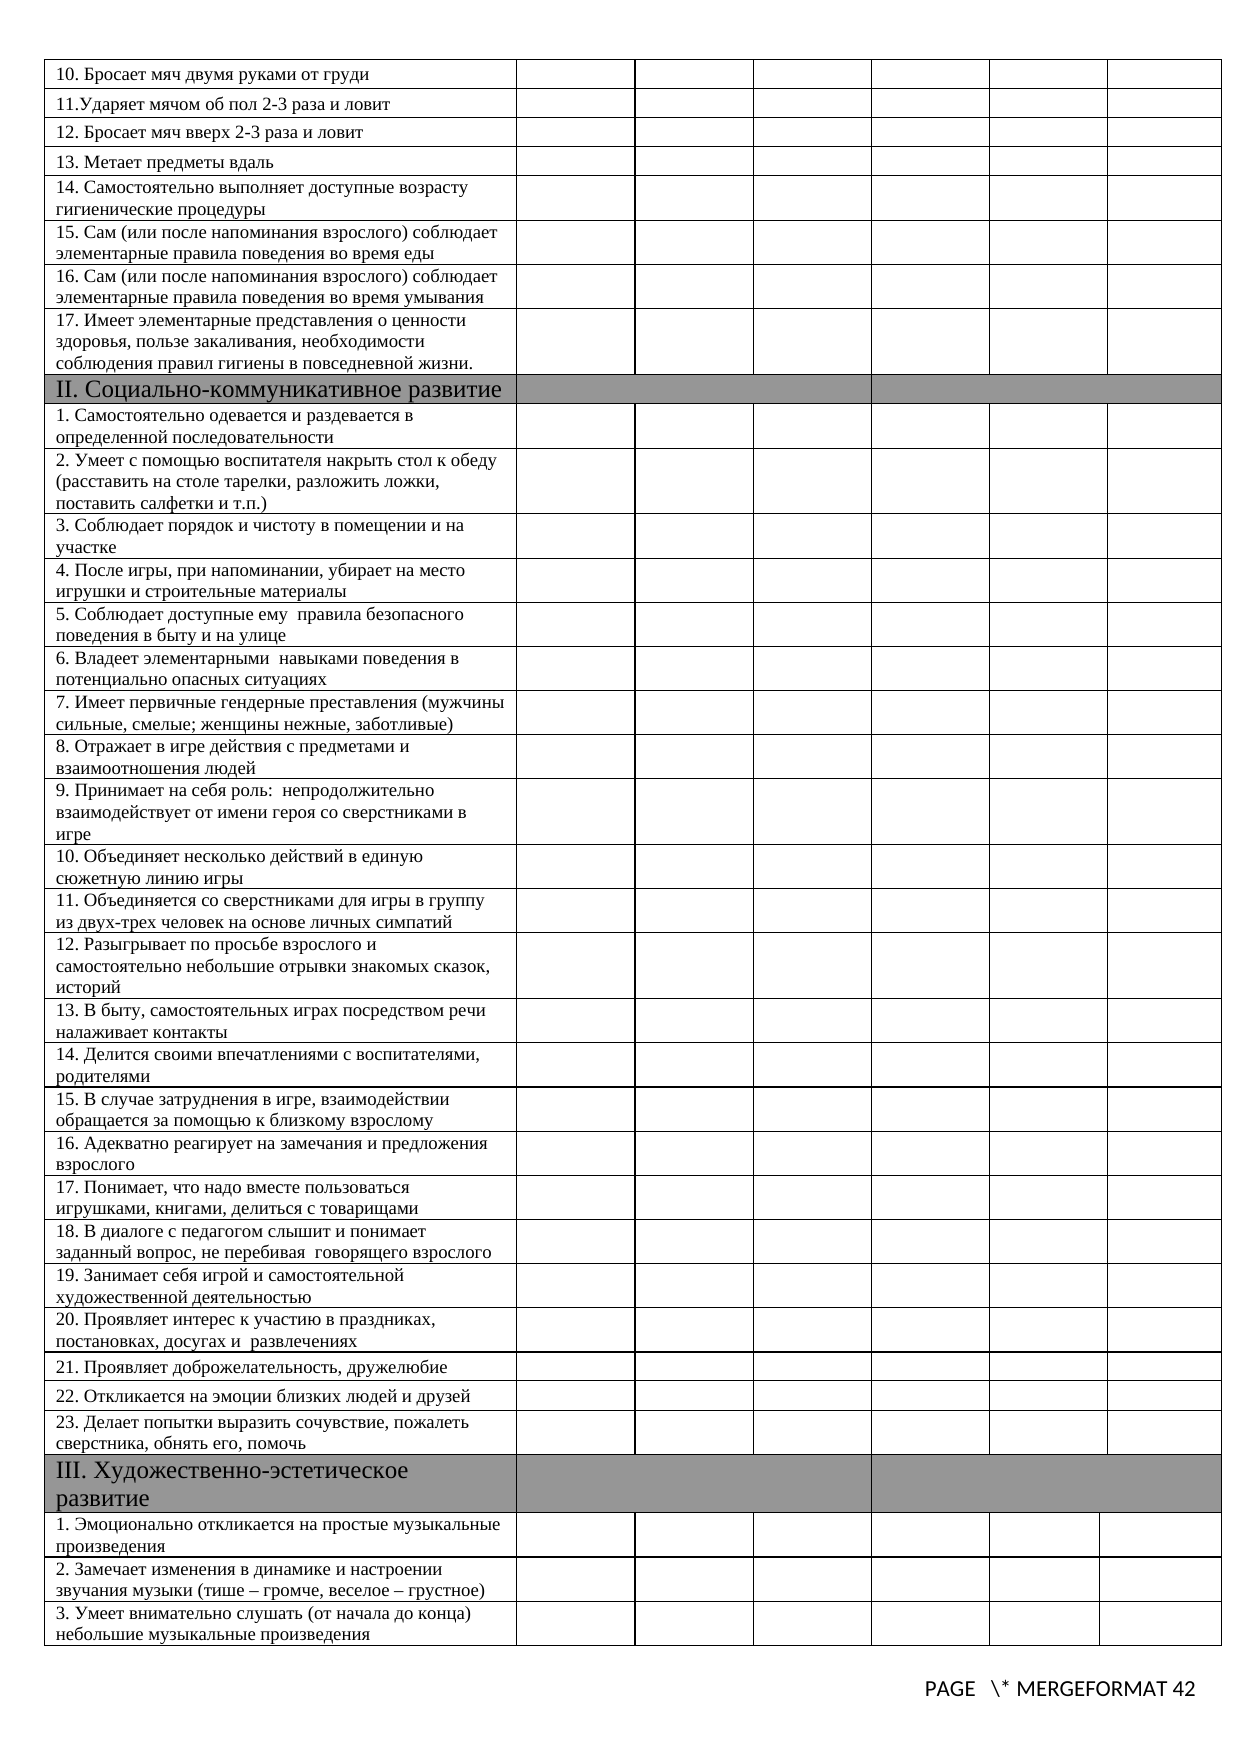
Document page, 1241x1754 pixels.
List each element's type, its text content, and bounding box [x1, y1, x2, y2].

table_cell [636, 89, 753, 117]
table_cell [872, 309, 989, 373]
table_cell 13. Метает предметы вдаль [45, 147, 516, 175]
table_cell [517, 933, 634, 998]
table_cell [636, 221, 753, 264]
table_cell [990, 265, 1107, 308]
table_cell [517, 404, 634, 447]
table_cell [754, 118, 871, 146]
table_cell [990, 1308, 1107, 1351]
table_cell [1108, 559, 1221, 602]
table_cell [872, 999, 989, 1042]
table_cell [872, 60, 989, 88]
table_cell [636, 647, 753, 690]
table_cell [990, 60, 1107, 88]
table_cell [754, 999, 871, 1042]
table_cell [990, 647, 1107, 690]
table_cell [990, 1043, 1107, 1086]
table_cell [754, 1043, 871, 1086]
table_cell [636, 1381, 753, 1409]
table_cell [872, 1602, 989, 1645]
table_cell 2. Умеет с помощью воспитателя накрыть стол к обеду (расставить на столе тарелки, разложить ложки, поставить салфетки и т.п.) [45, 449, 516, 513]
table_cell [1108, 176, 1221, 219]
table_cell [754, 1308, 871, 1351]
table_cell 13. В быту, самостоятельных играх посредством речи налаживает контакты [45, 999, 516, 1042]
table_cell [990, 89, 1107, 117]
table_cell [1108, 265, 1221, 308]
table_cell [872, 221, 989, 264]
table_cell [872, 1381, 989, 1409]
table_cell [990, 514, 1107, 557]
table_cell [517, 999, 634, 1042]
table_cell [636, 999, 753, 1042]
table_cell [1108, 449, 1221, 513]
table_cell [1108, 1043, 1221, 1086]
table_cell [1108, 60, 1221, 88]
table_cell 6. Владеет элементарными навыками поведения в потенциально опасных ситуациях [45, 647, 516, 690]
table_cell [1108, 118, 1221, 146]
table_cell [990, 845, 1107, 888]
table_cell [990, 1513, 1099, 1556]
table_cell [1108, 1353, 1221, 1380]
table_cell [990, 1381, 1107, 1409]
table_cell 2. Замечает изменения в динамике и настроении звучания музыки (тише – громче, веселое – грустное) [45, 1558, 516, 1601]
table_cell [990, 1558, 1099, 1601]
table_cell [872, 375, 1221, 403]
table_cell [517, 118, 634, 146]
table_cell [517, 1176, 634, 1219]
table_cell [636, 514, 753, 557]
table_cell [517, 514, 634, 557]
table_cell [754, 1132, 871, 1175]
table_cell [990, 889, 1107, 932]
table_cell [636, 1602, 753, 1645]
table_cell [872, 514, 989, 557]
table_cell [1100, 1558, 1221, 1601]
table_cell [1108, 691, 1221, 734]
table_cell [754, 221, 871, 264]
table_cell [754, 933, 871, 998]
table_cell [517, 221, 634, 264]
table_cell [517, 1455, 871, 1512]
table_cell [872, 1308, 989, 1351]
table_cell [636, 691, 753, 734]
table_cell 15. Сам (или после напоминания взрослого) соблюдает элементарные правила поведения во время еды [45, 221, 516, 264]
table_cell [990, 1411, 1107, 1454]
table_cell 12. Бросает мяч вверх 2-3 раза и ловит [45, 118, 516, 146]
table_cell [754, 449, 871, 513]
table_cell [872, 1043, 989, 1086]
table_cell [517, 735, 634, 778]
table_cell [754, 89, 871, 117]
table_cell [636, 1088, 753, 1131]
table_cell 15. В случае затруднения в игре, взаимодействии обращается за помощью к близкому взрослому [45, 1088, 516, 1131]
table_cell [872, 1220, 989, 1263]
table_cell [636, 933, 753, 998]
table_cell 17. Имеет элементарные представления о ценности здоровья, пользе закаливания, необходимости соблюдения правил гигиены в повседневной жизни. [45, 309, 516, 373]
table_cell [1108, 735, 1221, 778]
table_cell [872, 404, 989, 447]
table_cell [517, 147, 634, 175]
table_cell [1108, 647, 1221, 690]
table_cell [990, 559, 1107, 602]
table_cell [754, 1088, 871, 1131]
table_cell [636, 265, 753, 308]
table_cell [1108, 404, 1221, 447]
table_cell [872, 1455, 1221, 1512]
table_cell [517, 1411, 634, 1454]
table_cell [1108, 1220, 1221, 1263]
table_cell [872, 1353, 989, 1380]
table_cell [754, 559, 871, 602]
table_cell 9. Принимает на себя роль: непродолжительно взаимодействует от имени героя со сверстниками в игре [45, 779, 516, 844]
table_cell [872, 603, 989, 646]
table_cell [636, 735, 753, 778]
table_cell [754, 1381, 871, 1409]
table_cell [872, 176, 989, 219]
table_cell [754, 176, 871, 219]
table_cell [517, 845, 634, 888]
table_cell [990, 176, 1107, 219]
table_cell [1108, 221, 1221, 264]
table_cell [990, 404, 1107, 447]
table_cell 1. Самостоятельно одевается и раздевается в определенной последовательности [45, 404, 516, 447]
table_cell [990, 999, 1107, 1042]
table_cell [636, 1220, 753, 1263]
table_cell [1108, 1088, 1221, 1131]
table_cell 11.Ударяет мячом об пол 2-3 раза и ловит [45, 89, 516, 117]
table_cell [754, 845, 871, 888]
table_cell [990, 1088, 1107, 1131]
table_cell [517, 60, 634, 88]
table_cell [517, 1264, 634, 1307]
table_cell [517, 265, 634, 308]
table_cell 21. Проявляет доброжелательность, дружелюбие [45, 1353, 516, 1380]
table_cell [636, 1308, 753, 1351]
table_cell [872, 449, 989, 513]
table_cell [1108, 603, 1221, 646]
table_cell [636, 449, 753, 513]
table_cell [754, 404, 871, 447]
table_cell 14. Делится своими впечатлениями с воспитателями, родителями [45, 1043, 516, 1086]
table_cell [754, 1176, 871, 1219]
table_cell 7. Имеет первичные гендерные преставления (мужчины сильные, смелые; женщины нежные, заботливые) [45, 691, 516, 734]
table_cell [636, 60, 753, 88]
table_cell [636, 1043, 753, 1086]
table_cell [872, 1513, 989, 1556]
table_cell [990, 1176, 1107, 1219]
table_cell [872, 1411, 989, 1454]
table_cell [872, 89, 989, 117]
table_cell [636, 559, 753, 602]
table_cell [636, 845, 753, 888]
table_cell [1108, 147, 1221, 175]
table_cell 11. Объединяется со сверстниками для игры в группу из двух-трех человек на основе личных симпатий [45, 889, 516, 932]
table_cell [990, 735, 1107, 778]
table_cell [517, 691, 634, 734]
table_cell [517, 89, 634, 117]
table_cell 4. После игры, при напоминании, убирает на место игрушки и строительные материалы [45, 559, 516, 602]
table_cell [1108, 1411, 1221, 1454]
table_cell [1108, 933, 1221, 998]
table_cell [517, 779, 634, 844]
table_cell [872, 265, 989, 308]
table_cell [990, 449, 1107, 513]
table_cell [990, 309, 1107, 373]
table_cell [517, 176, 634, 219]
table_cell [754, 735, 871, 778]
table_cell [872, 118, 989, 146]
table_cell [990, 1220, 1107, 1263]
table_cell III. Художественно-эстетическое развитие [45, 1455, 516, 1512]
table_cell [754, 147, 871, 175]
table_cell [1100, 1513, 1221, 1556]
table_cell [1108, 1264, 1221, 1307]
table_cell [990, 691, 1107, 734]
table_cell [517, 449, 634, 513]
table_cell [990, 603, 1107, 646]
table_cell [636, 118, 753, 146]
table_cell [990, 147, 1107, 175]
table_cell [872, 735, 989, 778]
table_cell [872, 779, 989, 844]
table_cell [1100, 1602, 1221, 1645]
table_cell [1108, 1132, 1221, 1175]
table_cell [872, 691, 989, 734]
table_cell 18. В диалоге с педагогом слышит и понимает заданный вопрос, не перебивая говорящего взрослого [45, 1220, 516, 1263]
table_cell [754, 1513, 871, 1556]
table_cell 20. Проявляет интерес к участию в праздниках, постановках, досугах и развлечениях [45, 1308, 516, 1351]
table_cell [872, 845, 989, 888]
table_cell 10. Бросает мяч двумя руками от груди [45, 60, 516, 88]
table_cell [636, 1132, 753, 1175]
table_cell [636, 779, 753, 844]
table_cell [754, 309, 871, 373]
table_cell [990, 933, 1107, 998]
table_cell 3. Умеет внимательно слушать (от начала до конца) небольшие музыкальные произведения [45, 1602, 516, 1645]
table_cell [517, 1602, 634, 1645]
table_cell [517, 1353, 634, 1380]
table_cell [517, 309, 634, 373]
table_cell 8. Отражает в игре действия с предметами и взаимоотношения людей [45, 735, 516, 778]
table_cell [1108, 1308, 1221, 1351]
table_cell [517, 1132, 634, 1175]
table_cell [754, 889, 871, 932]
table_cell [872, 647, 989, 690]
table_cell [754, 1558, 871, 1601]
table_cell 12. Разыгрывает по просьбе взрослого и самостоятельно небольшие отрывки знакомых сказок, историй [45, 933, 516, 998]
table_cell [1108, 1176, 1221, 1219]
table_cell [517, 1308, 634, 1351]
table_cell [517, 559, 634, 602]
table_cell [754, 1264, 871, 1307]
table_cell [872, 147, 989, 175]
table_cell [872, 1558, 989, 1601]
table_cell [990, 118, 1107, 146]
table_cell 1. Эмоционально откликается на простые музыкальные произведения [45, 1513, 516, 1556]
table_cell [990, 1602, 1099, 1645]
table_cell 19. Занимает себя игрой и самостоятельной художественной деятельностью [45, 1264, 516, 1307]
table_cell [1108, 999, 1221, 1042]
table_cell [517, 1043, 634, 1086]
table_cell [517, 1513, 634, 1556]
table_cell [1108, 889, 1221, 932]
table_cell [754, 265, 871, 308]
table_cell [754, 603, 871, 646]
table_cell [990, 1132, 1107, 1175]
table_cell [872, 559, 989, 602]
table_cell [754, 1353, 871, 1380]
table_cell [754, 647, 871, 690]
table_cell [872, 1088, 989, 1131]
table_cell [754, 1411, 871, 1454]
table_cell [636, 404, 753, 447]
table_cell 17. Понимает, что надо вместе пользоваться игрушками, книгами, делиться с товарищами [45, 1176, 516, 1219]
table_cell [1108, 845, 1221, 888]
table_cell [517, 1381, 634, 1409]
table_cell [1108, 1381, 1221, 1409]
table_cell [636, 1513, 753, 1556]
table_cell [636, 147, 753, 175]
table_cell [517, 1558, 634, 1601]
table_cell II. Социально-коммуникативное развитие [45, 375, 516, 403]
table_cell [1108, 514, 1221, 557]
table_cell [636, 1264, 753, 1307]
table_cell 16. Адекватно реагирует на замечания и предложения взрослого [45, 1132, 516, 1175]
table_cell [990, 779, 1107, 844]
table_cell [636, 889, 753, 932]
table_cell [754, 60, 871, 88]
table_cell [754, 1602, 871, 1645]
table_cell 5. Соблюдает доступные ему правила безопасного поведения в быту и на улице [45, 603, 516, 646]
table_cell [517, 889, 634, 932]
table_cell [517, 1088, 634, 1131]
table_cell 16. Сам (или после напоминания взрослого) соблюдает элементарные правила поведения во время умывания [45, 265, 516, 308]
table_cell 14. Самостоятельно выполняет доступные возрасту гигиенические процедуры [45, 176, 516, 219]
table_cell [517, 375, 871, 403]
table_cell [872, 889, 989, 932]
table_cell [636, 176, 753, 219]
table_cell [1108, 779, 1221, 844]
table_cell [517, 603, 634, 646]
table_cell [517, 647, 634, 690]
table_cell 3. Соблюдает порядок и чистоту в помещении и на участке [45, 514, 516, 557]
table_cell 10. Объединяет несколько действий в единую сюжетную линию игры [45, 845, 516, 888]
table_cell [990, 1353, 1107, 1380]
table_cell [636, 1353, 753, 1380]
table_cell [636, 1411, 753, 1454]
table_cell [1108, 89, 1221, 117]
table_cell [990, 1264, 1107, 1307]
table_cell [636, 603, 753, 646]
table_cell 22. Откликается на эмоции близких людей и друзей [45, 1381, 516, 1409]
table_cell [872, 1132, 989, 1175]
table_cell [754, 1220, 871, 1263]
table_cell [872, 1176, 989, 1219]
table_cell [754, 779, 871, 844]
table_cell [754, 514, 871, 557]
table_cell [517, 1220, 634, 1263]
table_cell [636, 1558, 753, 1601]
table_cell [1108, 309, 1221, 373]
table_cell [636, 309, 753, 373]
table_cell 23. Делает попытки выразить сочувствие, пожалеть сверстника, обнять его, помочь [45, 1411, 516, 1454]
table_cell [754, 691, 871, 734]
table_cell [990, 221, 1107, 264]
table_cell [636, 1176, 753, 1219]
table_cell [872, 1264, 989, 1307]
table_cell [872, 933, 989, 998]
